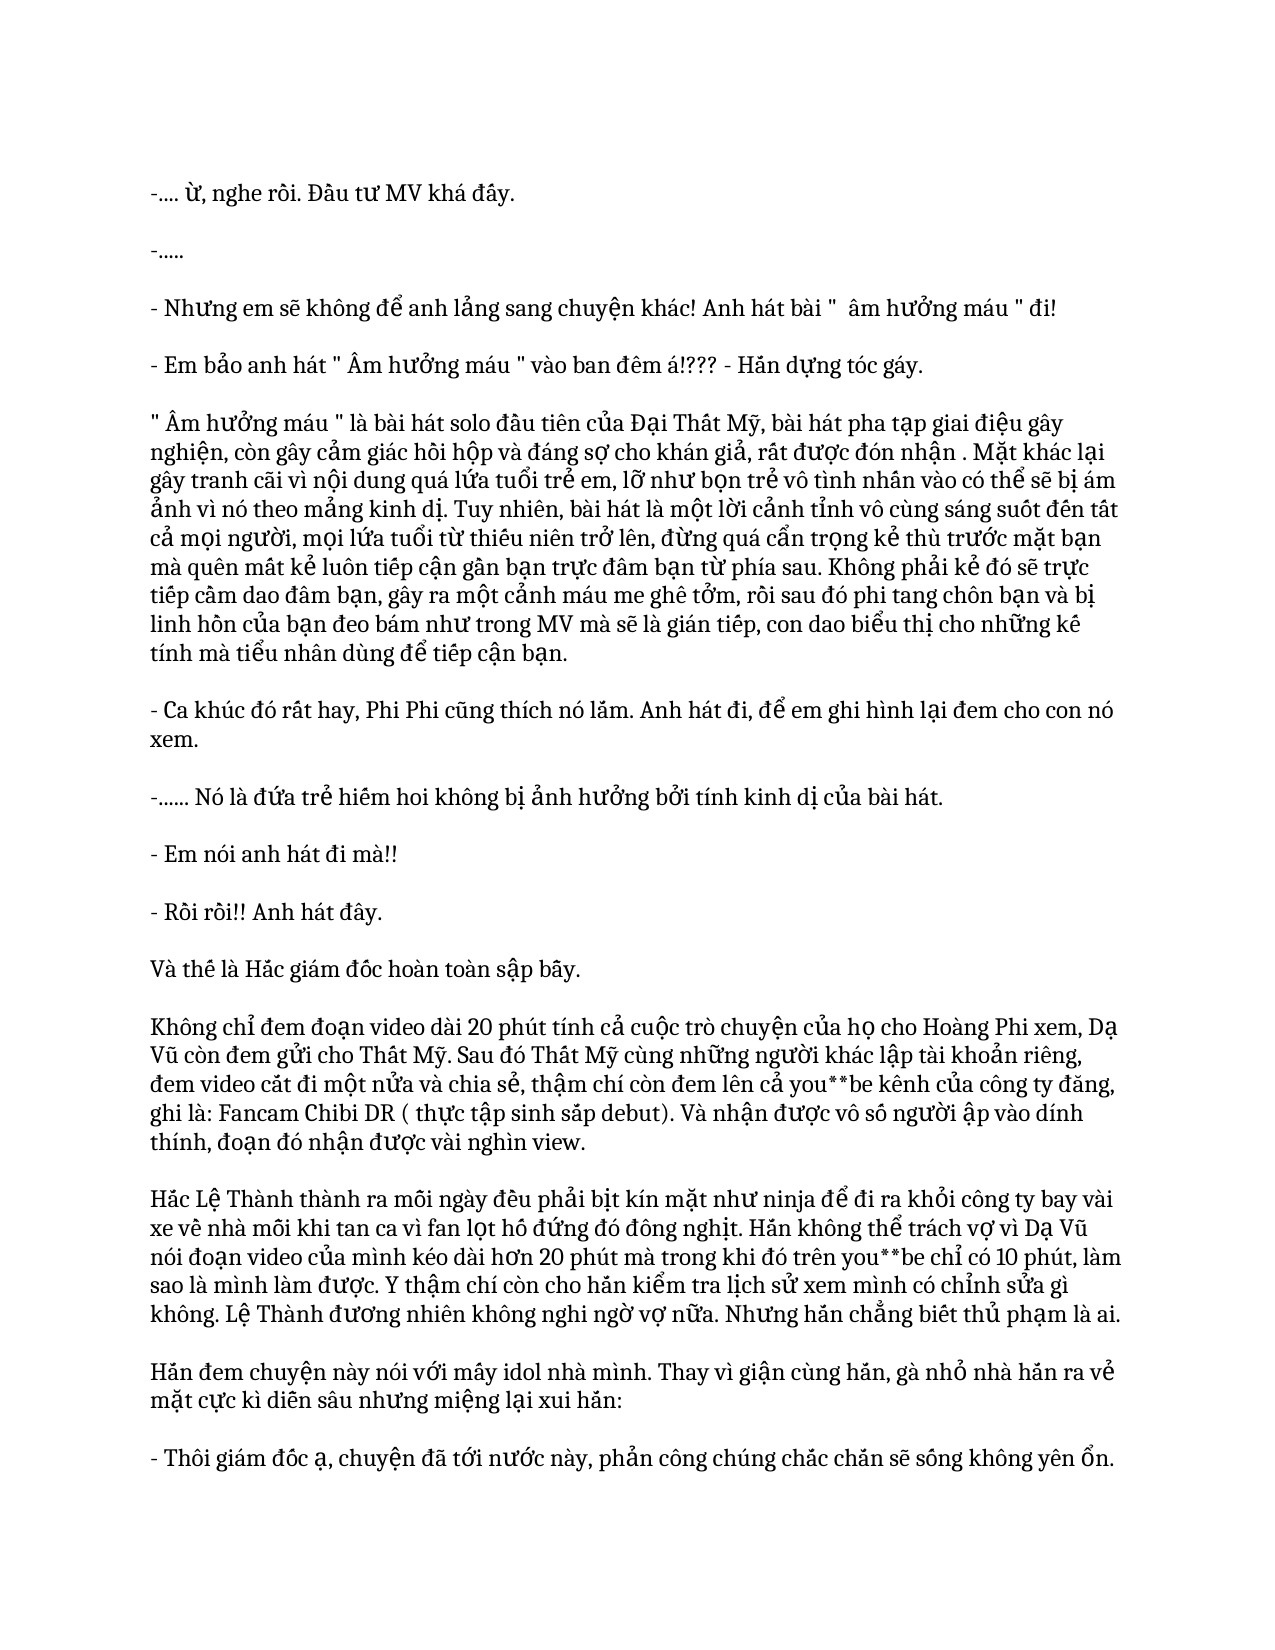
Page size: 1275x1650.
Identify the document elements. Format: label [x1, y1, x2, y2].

text [150, 150, 1125, 1472]
